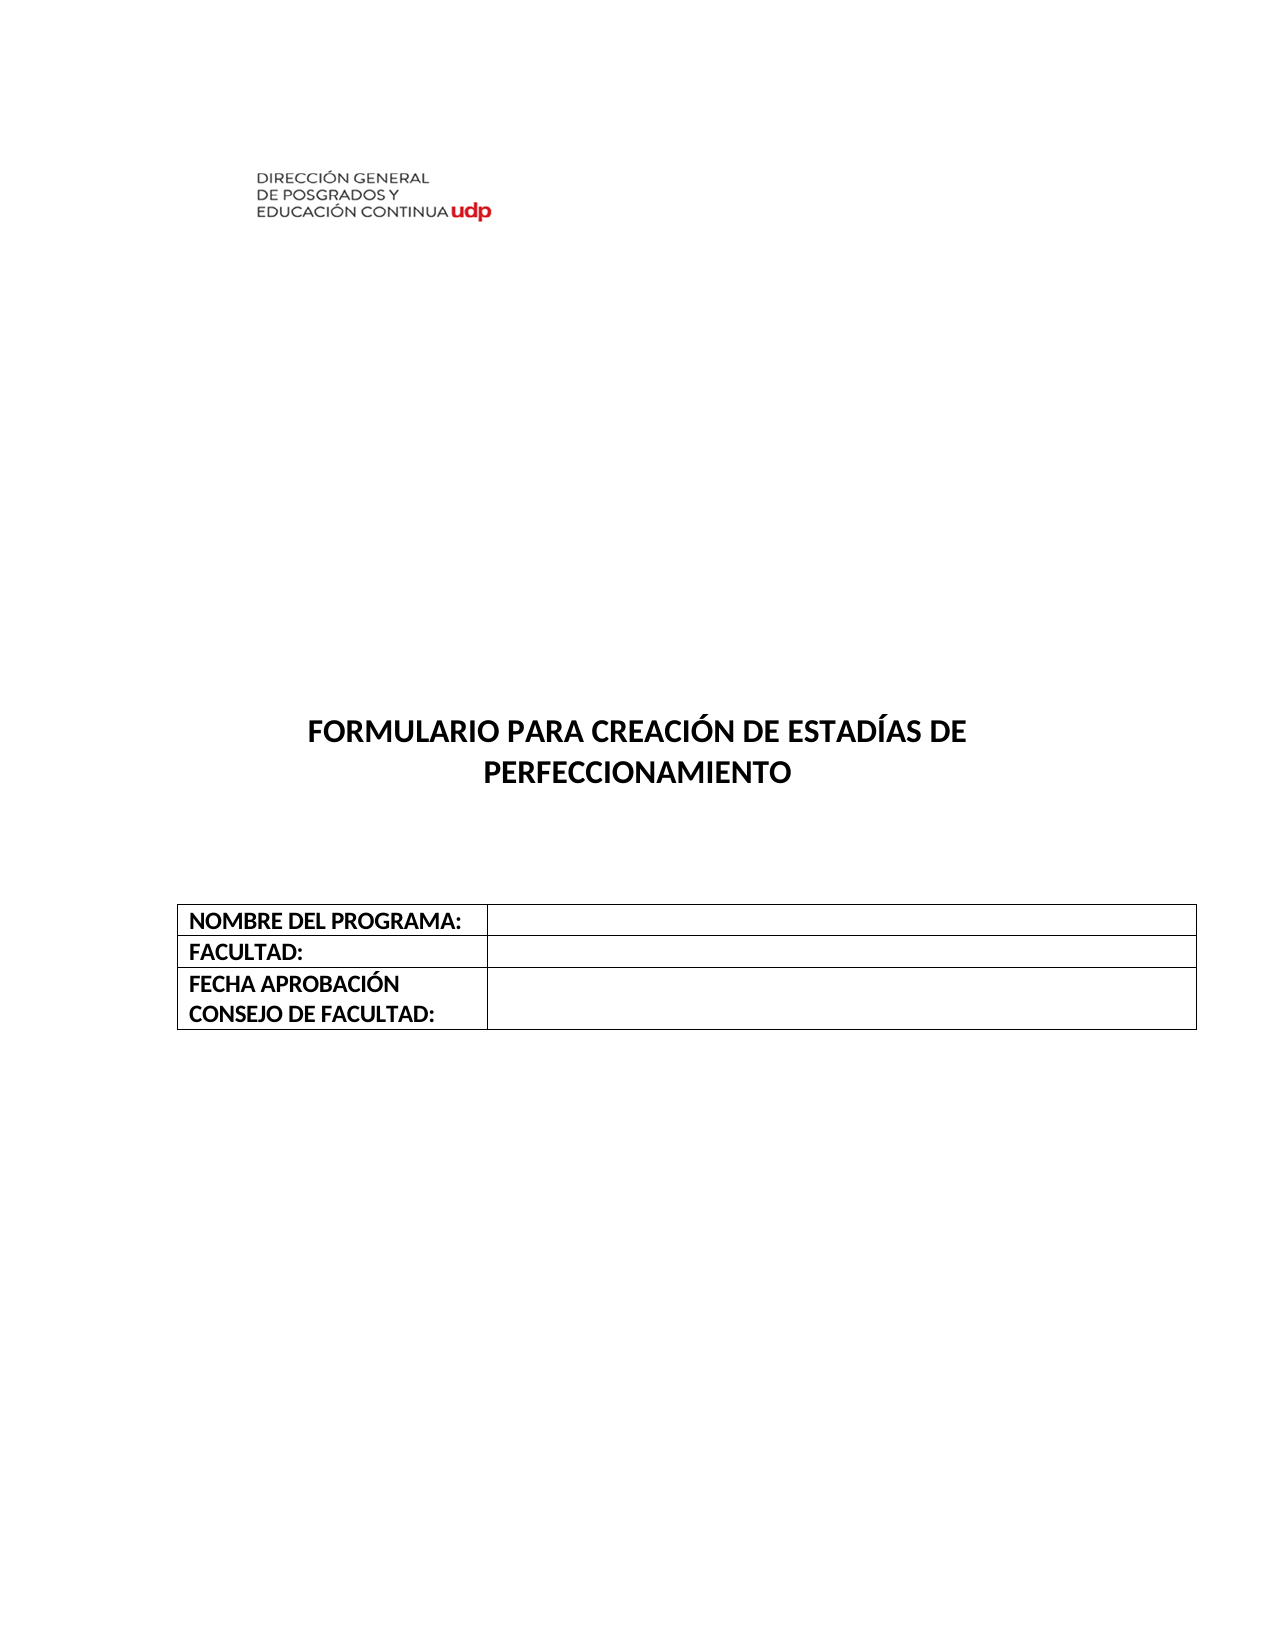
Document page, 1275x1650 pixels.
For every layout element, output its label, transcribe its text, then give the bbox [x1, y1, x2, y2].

picture [177, 73, 573, 318]
text FORMULARIO PARA CREACIÓN DE ESTADÍAS DE PERFECCIONAMIENTO [177, 710, 1098, 792]
table_cell FACULTAD: [178, 936, 487, 967]
table_cell [488, 968, 1196, 1029]
table_header NOMBRE DEL PROGRAMA: [178, 905, 487, 935]
table_header [488, 905, 1196, 935]
table_cell FECHA APROBACIÓN CONSEJO DE FACULTAD: [178, 968, 487, 1029]
table_cell [488, 936, 1196, 967]
